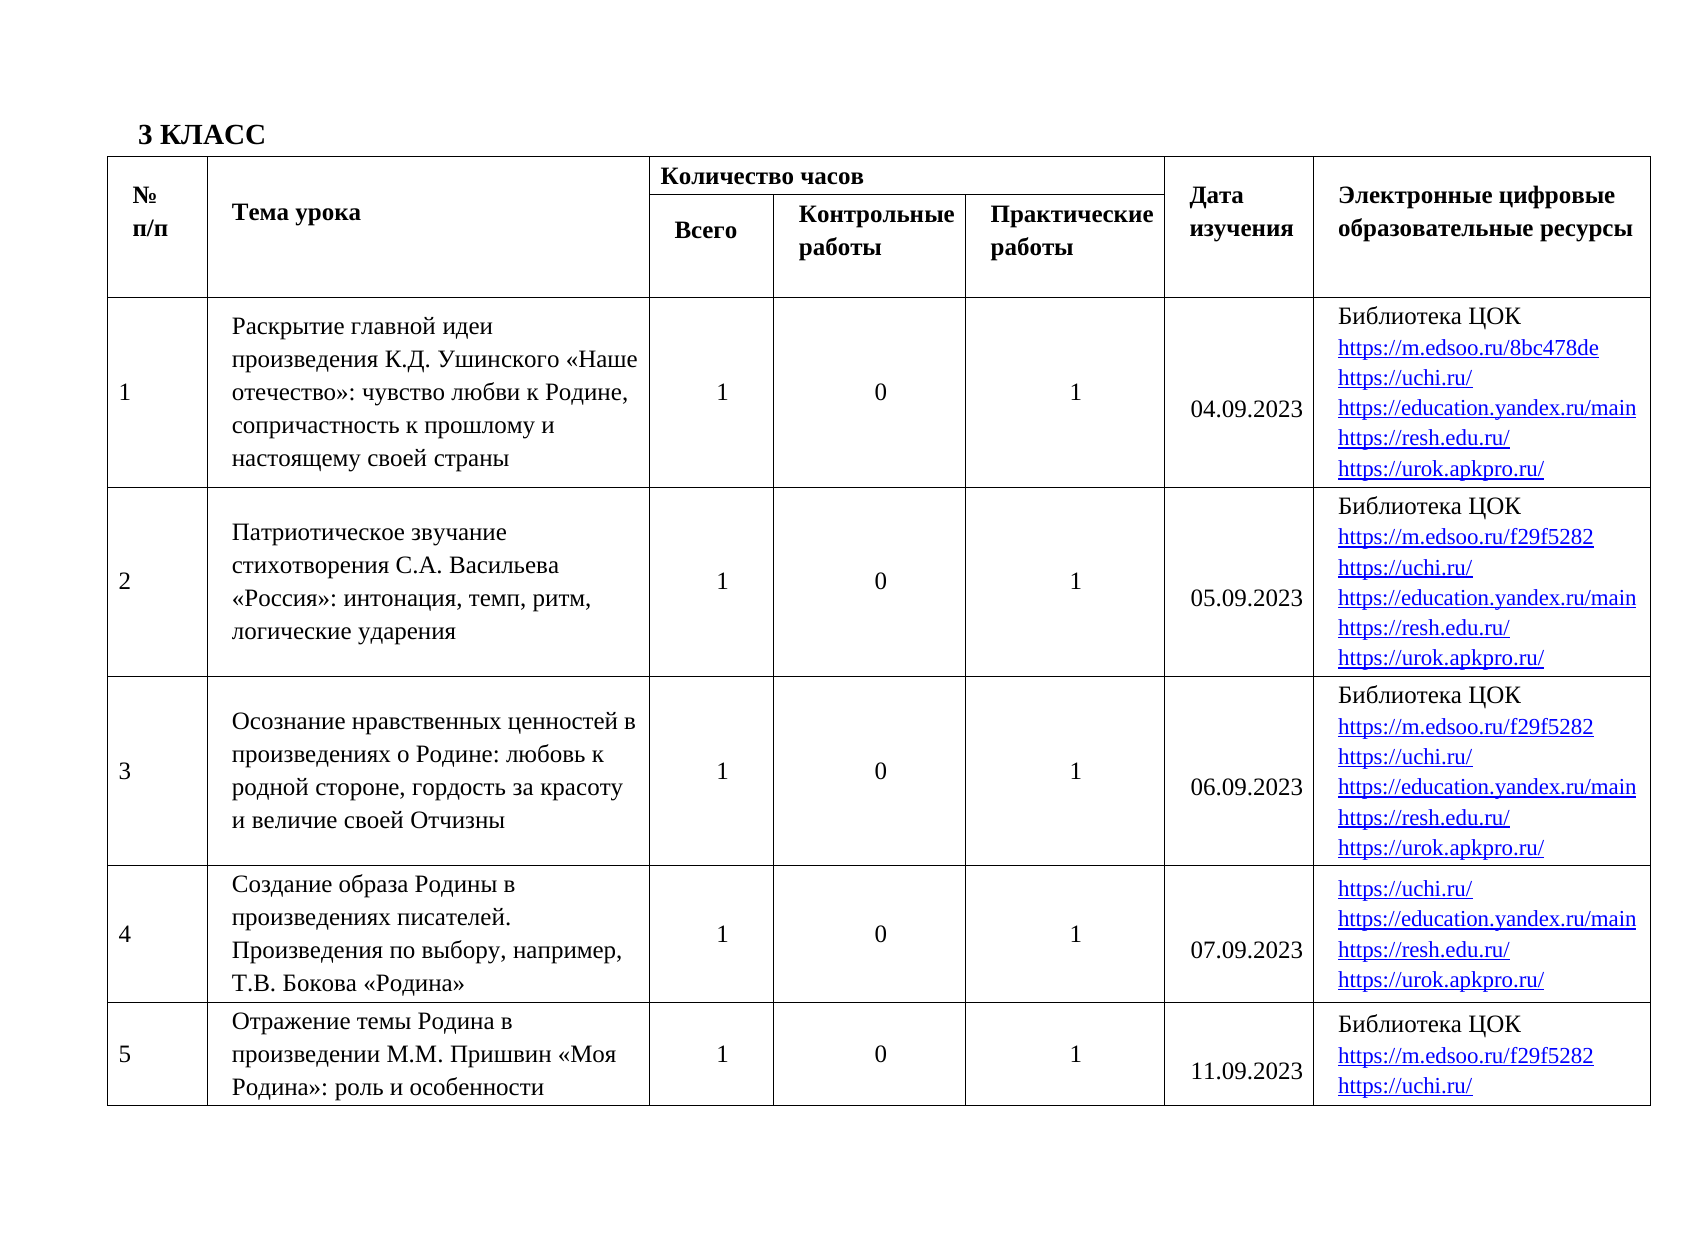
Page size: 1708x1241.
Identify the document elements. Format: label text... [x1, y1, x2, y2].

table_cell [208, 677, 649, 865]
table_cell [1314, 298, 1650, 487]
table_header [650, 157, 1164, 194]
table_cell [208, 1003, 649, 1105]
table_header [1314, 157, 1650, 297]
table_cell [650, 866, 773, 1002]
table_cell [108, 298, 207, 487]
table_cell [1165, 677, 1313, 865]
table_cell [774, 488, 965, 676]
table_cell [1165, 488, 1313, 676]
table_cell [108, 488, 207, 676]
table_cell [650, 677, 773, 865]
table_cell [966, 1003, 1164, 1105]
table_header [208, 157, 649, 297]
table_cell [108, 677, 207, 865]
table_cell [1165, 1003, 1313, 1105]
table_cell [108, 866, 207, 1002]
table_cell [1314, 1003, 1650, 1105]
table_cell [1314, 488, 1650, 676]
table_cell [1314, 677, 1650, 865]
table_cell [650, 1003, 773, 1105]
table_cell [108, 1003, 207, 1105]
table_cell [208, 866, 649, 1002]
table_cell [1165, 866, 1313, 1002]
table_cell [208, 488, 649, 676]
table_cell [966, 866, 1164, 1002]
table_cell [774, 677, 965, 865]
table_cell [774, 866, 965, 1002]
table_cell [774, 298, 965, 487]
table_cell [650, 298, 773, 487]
subtitle КЛАСС [138, 117, 1663, 151]
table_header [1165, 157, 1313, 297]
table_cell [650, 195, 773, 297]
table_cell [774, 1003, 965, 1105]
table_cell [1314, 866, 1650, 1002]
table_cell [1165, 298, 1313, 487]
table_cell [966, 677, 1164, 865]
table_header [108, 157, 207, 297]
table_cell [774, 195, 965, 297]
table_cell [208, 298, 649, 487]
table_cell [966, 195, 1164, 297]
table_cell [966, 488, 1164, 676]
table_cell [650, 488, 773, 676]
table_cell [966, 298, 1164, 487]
